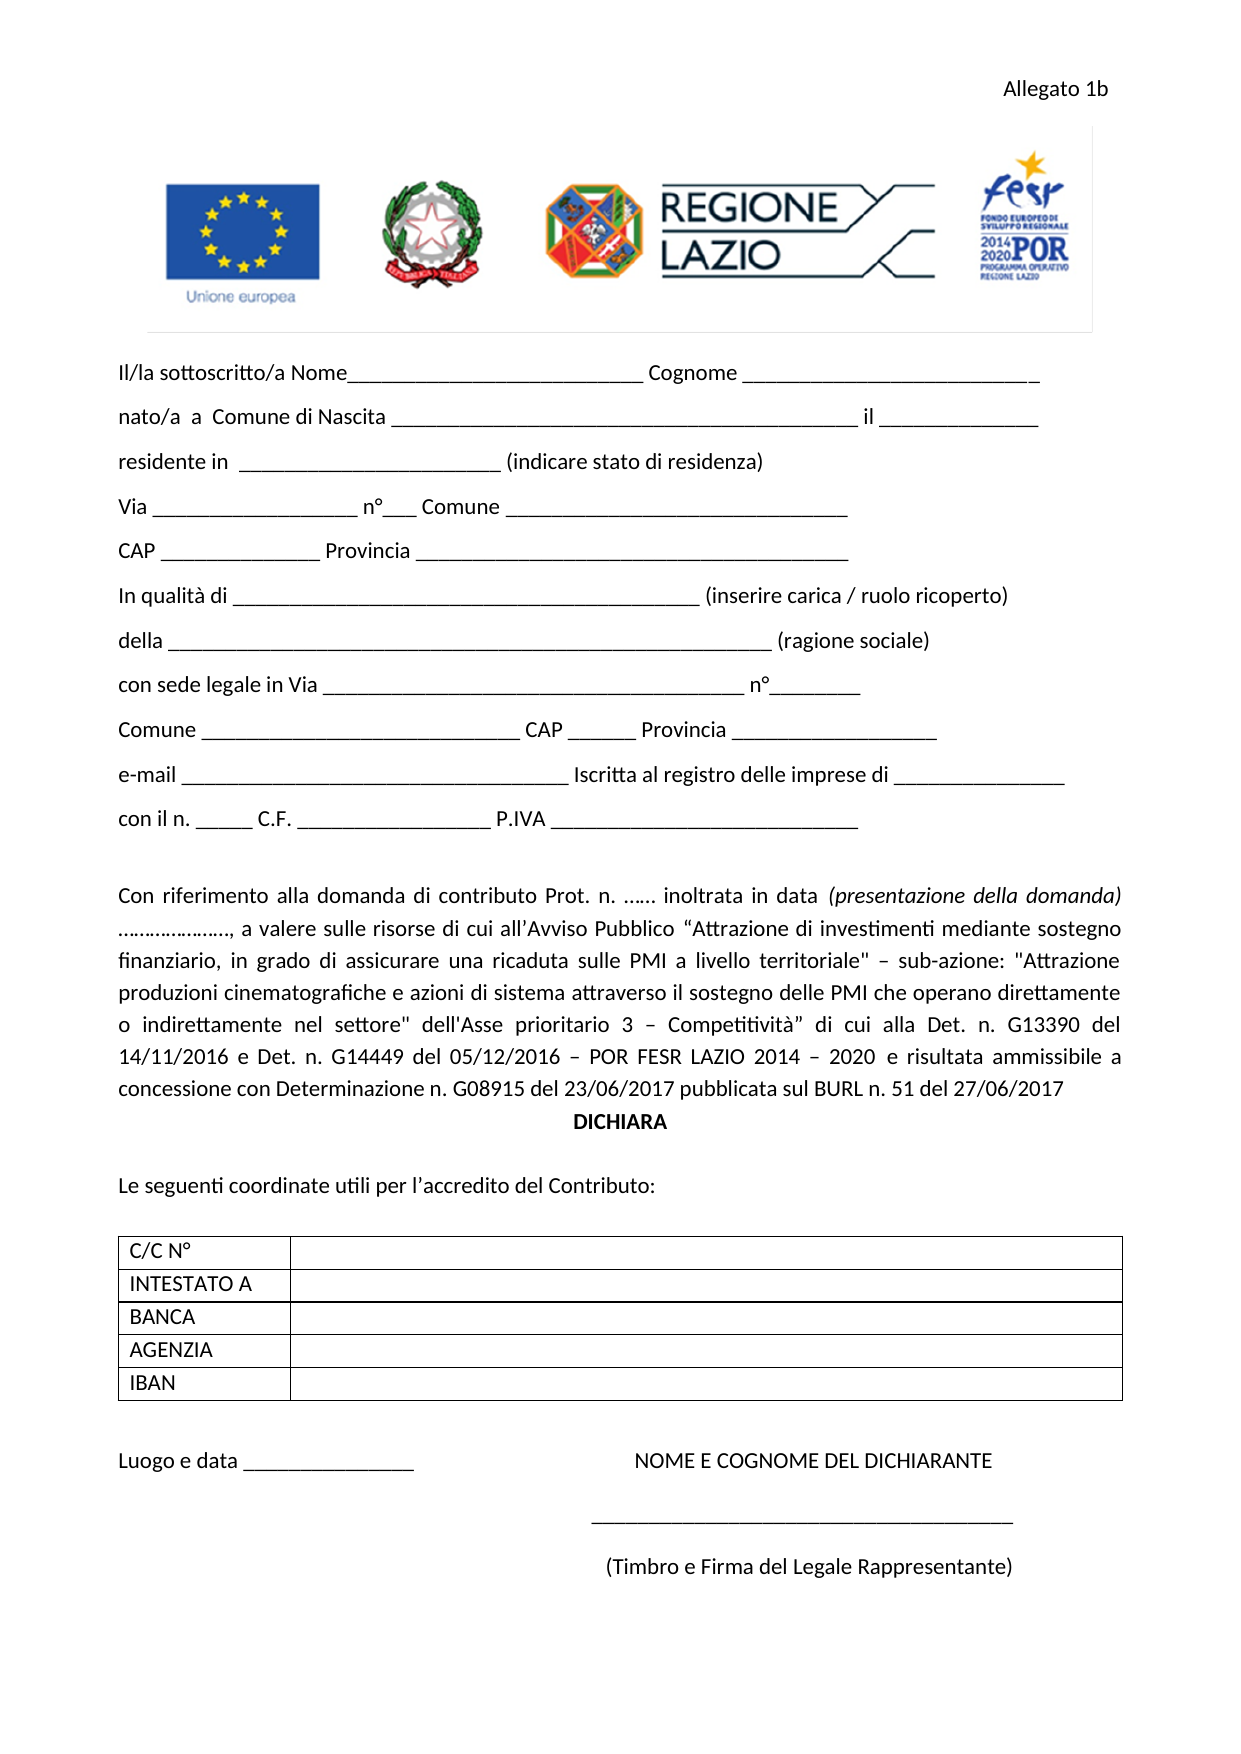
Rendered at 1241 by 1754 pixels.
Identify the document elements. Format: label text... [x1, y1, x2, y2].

table_cell [291, 1303, 1122, 1334]
text e-mail __________________________________ Iscritta al registro delle imprese di _______________ [118, 760, 1122, 788]
text Comune ____________________________ CAP ______ Provincia __________________ [118, 715, 1122, 743]
picture [147, 126, 1093, 333]
text con il n. _____ C.F. _________________ P.IVA ___________________________ [118, 804, 1122, 833]
text della _____________________________________________________ (ragione sociale) [118, 626, 1122, 654]
text Luogo e data _______________ NOME E COGNOME DEL DICHIARANTE [118, 1446, 1122, 1474]
table_cell INTESTATO A [119, 1270, 290, 1301]
text nato/a a Comune di Nascita _________________________________________ il ______________ [118, 402, 1122, 430]
table_cell BANCA [119, 1303, 290, 1334]
text Il/la sottoscritto/a Nome__________________________ Cognome __________________________ [118, 358, 1122, 386]
table_cell [291, 1368, 1122, 1400]
table_cell [291, 1270, 1122, 1301]
table_header C/C N° [119, 1237, 290, 1268]
text residente in _______________________ (indicare stato di residenza) [118, 447, 1122, 475]
table_cell AGENZIA [119, 1335, 290, 1367]
text _____________________________________ [487, 1499, 1122, 1527]
text Le seguenti coordinate utili per l’accredito del Contributo: [118, 1171, 1122, 1199]
text (Timbro e Firma del Legale Rappresentante) [561, 1552, 1122, 1580]
text CAP ______________ Provincia ______________________________________ [118, 536, 1122, 564]
table_header [291, 1237, 1122, 1268]
text Con riferimento alla domanda di contributo Prot. n. …… inoltrata in data (presentazione della domanda) …………………, a valere sulle risorse di cui all’Avviso Pubblico “Attrazione di investimenti mediante sostegno finanziario, in grado di assicurare una ricaduta sulle PMI a livello territoriale" – sub-azione: "Attrazione produzioni cinematografiche e azioni di sistema attraverso il sostegno delle PMI che operano direttamente o indirettamente nel settore" dell'Asse prioritario 3 – Competitività” di cui alla Det. n. G13390 del 14/11/2016 e Det. n. G14449 del 05/12/2016 – POR FESR LAZIO 2014 – 2020 e risultata ammissibile a concessione con Determinazione n. G08915 del 23/06/2017 pubblicata sul BURL n. 51 del 27/06/2017 [118, 881, 1122, 1103]
table_cell IBAN [119, 1368, 290, 1400]
text In qualità di _________________________________________ (inserire carica / ruolo ricoperto) [118, 581, 1122, 609]
text Via __________________ n°___ Comune ______________________________ [118, 492, 1122, 520]
text DICHIARA [118, 1107, 1122, 1135]
table_cell [291, 1335, 1122, 1367]
text con sede legale in Via _____________________________________ n°________ [118, 671, 1122, 698]
